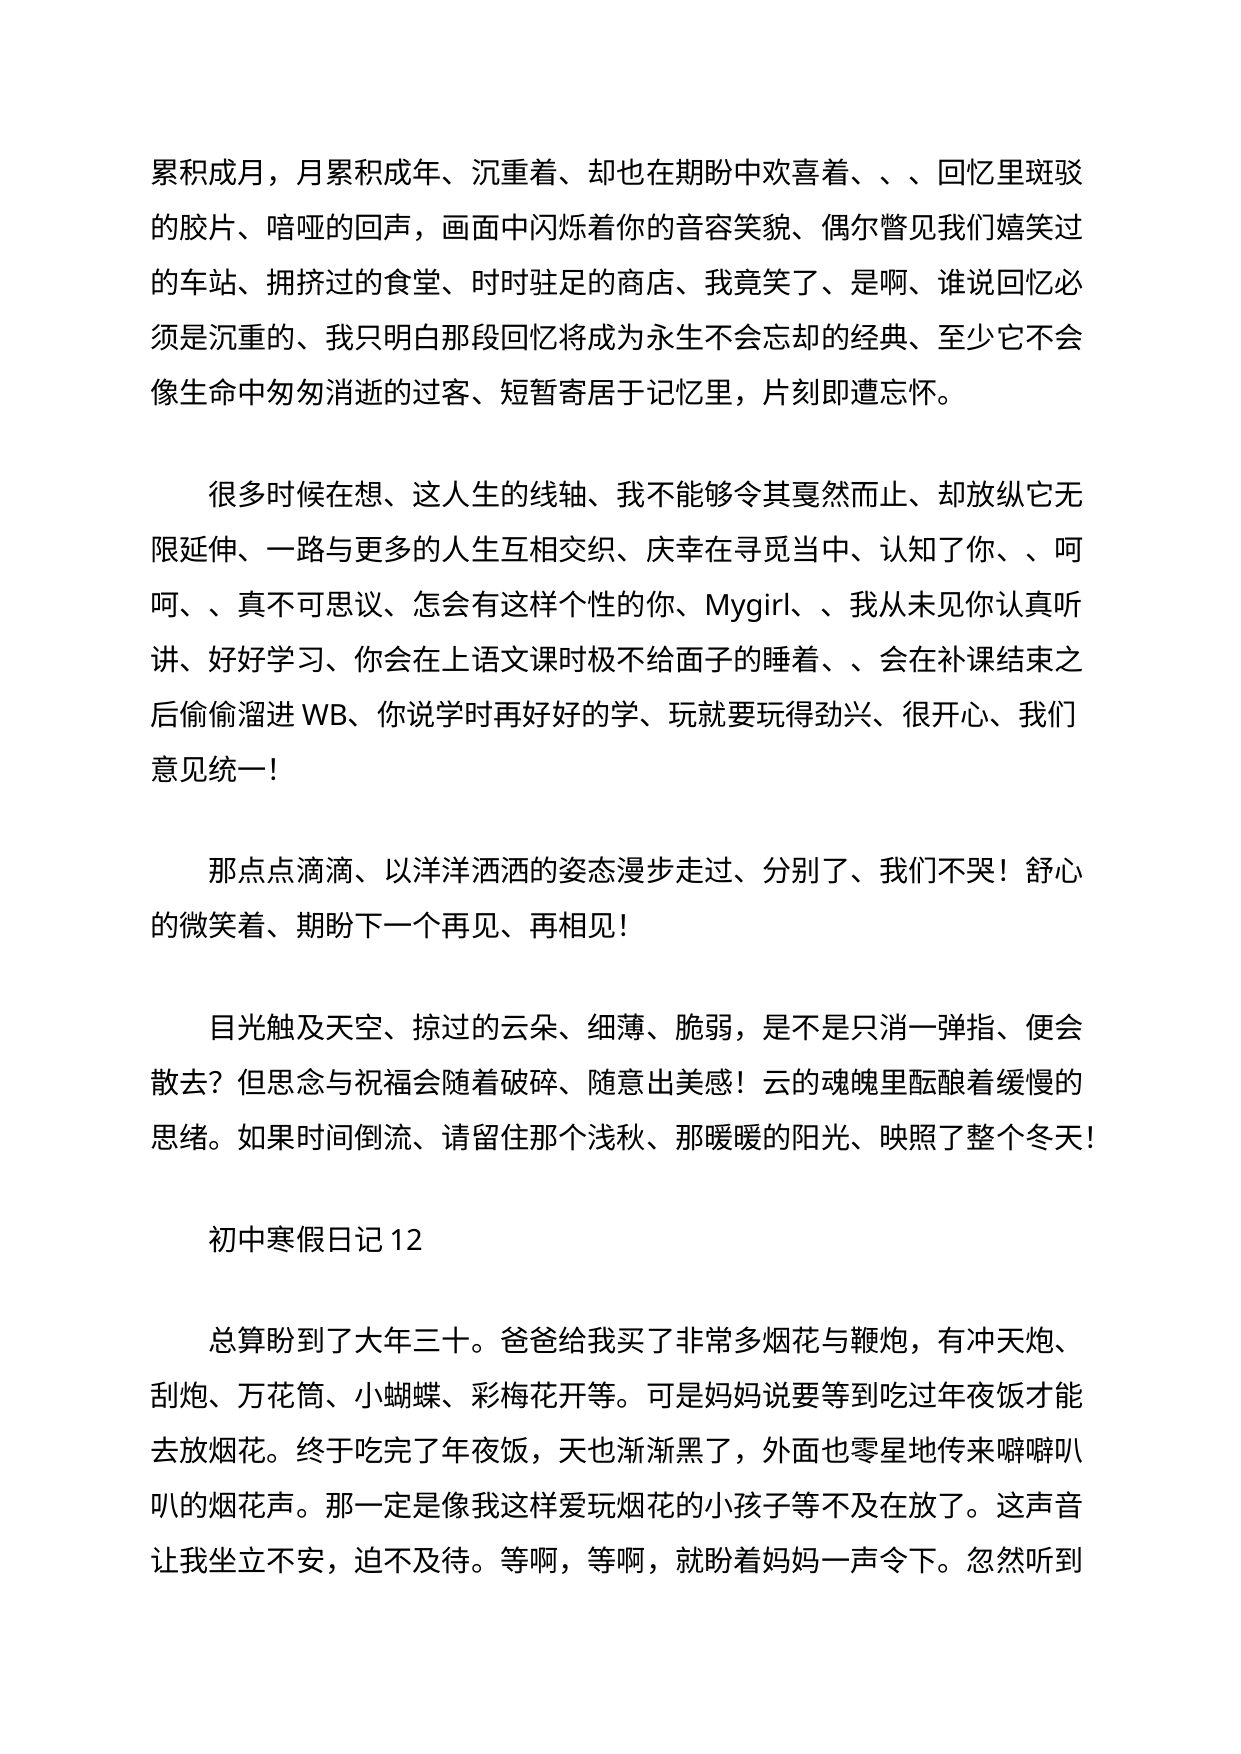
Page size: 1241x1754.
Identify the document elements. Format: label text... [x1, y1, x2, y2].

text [150, 1318, 1090, 1580]
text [150, 150, 1090, 412]
text 很多时候在想、这人生的线轴、我不能够令其戛然而止、却放纵它无限延伸、一路与更多的人生互相交织、庆幸在寻觅当中、认知了你、、呵呵、、真不可思议、怎会有这样个性的你、Mygirl、、我从未见你认真听讲、好好学习、你会在上语文课时极不给面子的睡着、、会在补课结束之后偷偷溜进WB、你说学时再好好的学、玩就要玩得劲兴、很开心、我们意见统一！ [150, 471, 1090, 788]
text 初中寒假日记12 [150, 1216, 1090, 1258]
text 目光触及天空、掠过的云朵、细薄、脆弱，是不是只消一弹指、便会散去？但思念与祝福会随着破碎、随意出美感！云的魂魄里酝酿着缓慢的思绪。如果时间倒流、请留住那个浅秋、那暖暖的阳光、映照了整个冬天！ [150, 1004, 1090, 1157]
text 那点点滴滴、以洋洋洒洒的姿态漫步走过、分别了、我们不哭！舒心的微笑着、期盼下一个再见、再相见！ [150, 848, 1090, 945]
